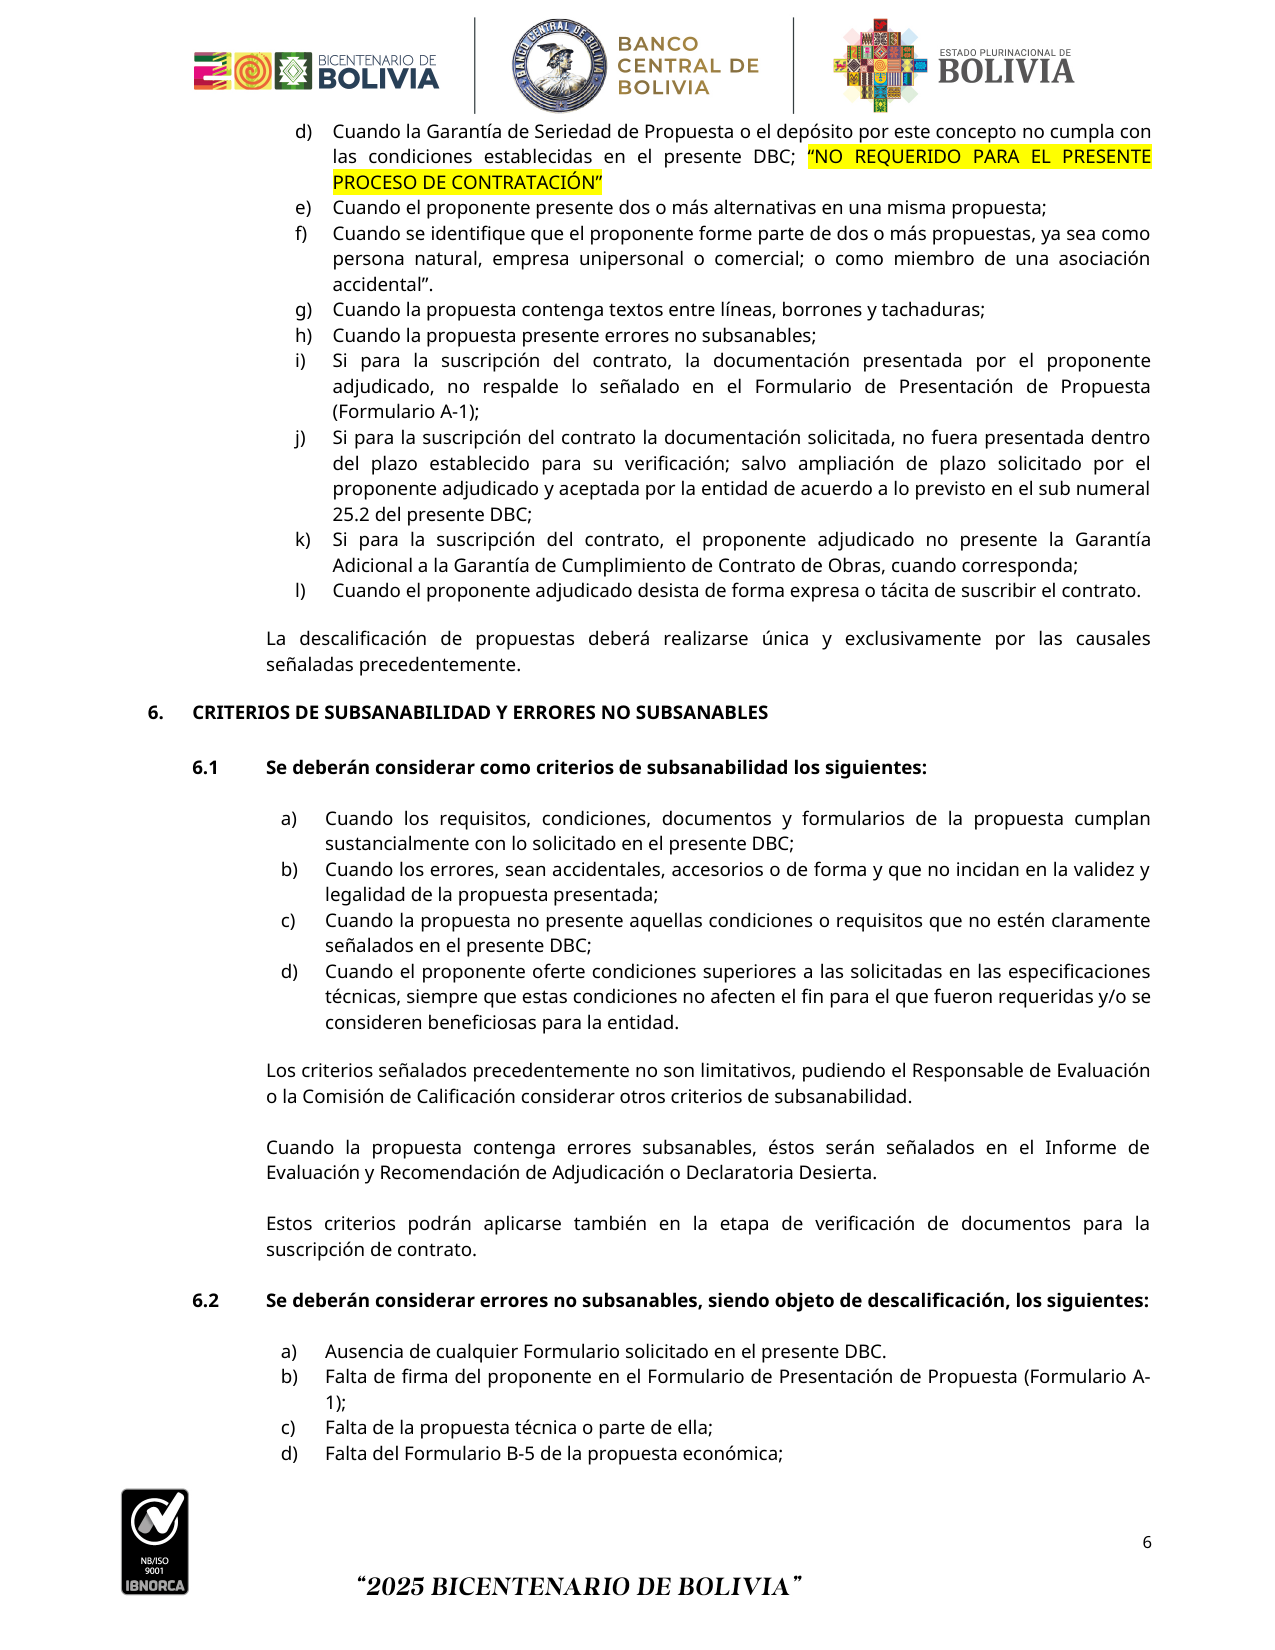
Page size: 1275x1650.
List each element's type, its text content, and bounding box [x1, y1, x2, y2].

list Cuando los requisitos, condiciones, documentos y formularios de la propuesta cumplan sustancialmente con lo solicitado en el presente DBC; [281, 805, 1152, 856]
list Cuando los errores, sean accidentales, accesorios o de forma y que no incidan en la validez y legalidad de la propuesta presentada; [281, 856, 1152, 907]
picture [0, 1, 1272, 117]
list Si para la suscripción del contrato, el proponente adjudicado no presente la Garantía Adicional a la Garantía de Cumplimiento de Contrato de Obras, cuando corresponda; [295, 526, 1152, 577]
list Cuando el proponente adjudicado desista de forma expresa o tácita de suscribir el contrato. [295, 577, 1152, 603]
picture [0, 1486, 1216, 1650]
list La descalificación de propuestas deberá realizarse única y exclusivamente por las causales señaladas precedentemente. [266, 626, 1152, 677]
list Falta de la propuesta técnica o parte de ella; [281, 1415, 1152, 1440]
list Estos criterios podrán aplicarse también en la etapa de verificación de documentos para la suscripción de contrato. [266, 1211, 1152, 1262]
list Los criterios señalados precedentemente no son limitativos, pudiendo el Responsable de Evaluación o la Comisión de Calificación considerar otros criterios de subsanabilidad. [266, 1057, 1152, 1108]
list Se deberán considerar errores no subsanables, siendo objeto de descalificación, los siguientes: [192, 1287, 1152, 1313]
list Cuando la propuesta presente errores no subsanables; [295, 322, 1152, 348]
title CRITERIOS DE SUBSANABILIDAD Y ERRORES NO SUBSANABLES [148, 699, 1152, 725]
list Cuando la Garantía de Seriedad de Propuesta o el depósito por este concepto no cumpla con las condiciones establecidas en el presente DBC; “NO REQUERIDO PARA EL PRESENTE PROCESO DE CONTRATACIÓN” [295, 118, 1152, 195]
list Falta de firma del proponente en el Formulario de Presentación de Propuesta (Formulario A-1); [281, 1364, 1152, 1415]
list Falta del Formulario B-5 de la propuesta económica; [281, 1440, 1152, 1466]
list Cuando la propuesta no presente aquellas condiciones o requisitos que no estén claramente señalados en el presente DBC; [281, 907, 1152, 958]
list Se deberán considerar como criterios de subsanabilidad los siguientes: [192, 754, 1152, 779]
list Cuando el proponente presente dos o más alternativas en una misma propuesta; [295, 195, 1152, 220]
list Ausencia de cualquier Formulario solicitado en el presente DBC. [281, 1338, 1152, 1364]
list Cuando se identifique que el proponente forme parte de dos o más propuestas, ya sea como persona natural, empresa unipersonal o comercial; o como miembro de una asociación accidental”. [295, 220, 1152, 297]
list Si para la suscripción del contrato, la documentación presentada por el proponente adjudicado, no respalde lo señalado en el Formulario de Presentación de Propuesta (Formulario A-1); [295, 348, 1152, 424]
list Cuando la propuesta contenga textos entre líneas, borrones y tachaduras; [295, 297, 1152, 322]
list Si para la suscripción del contrato la documentación solicitada, no fuera presentada dentro del plazo establecido para su verificación; salvo ampliación de plazo solicitado por el proponente adjudicado y aceptada por la entidad de acuerdo a lo previsto en el sub numeral 25.2 del presente DBC; [295, 424, 1152, 526]
list Cuando el proponente oferte condiciones superiores a las solicitadas en las especificaciones técnicas, siempre que estas condiciones no afecten el fin para el que fueron requeridas y/o se consideren beneficiosas para la entidad. [281, 958, 1152, 1035]
list Cuando la propuesta contenga errores subsanables, éstos serán señalados en el Informe de Evaluación y Recomendación de Adjudicación o Declaratoria Desierta. [266, 1134, 1152, 1185]
